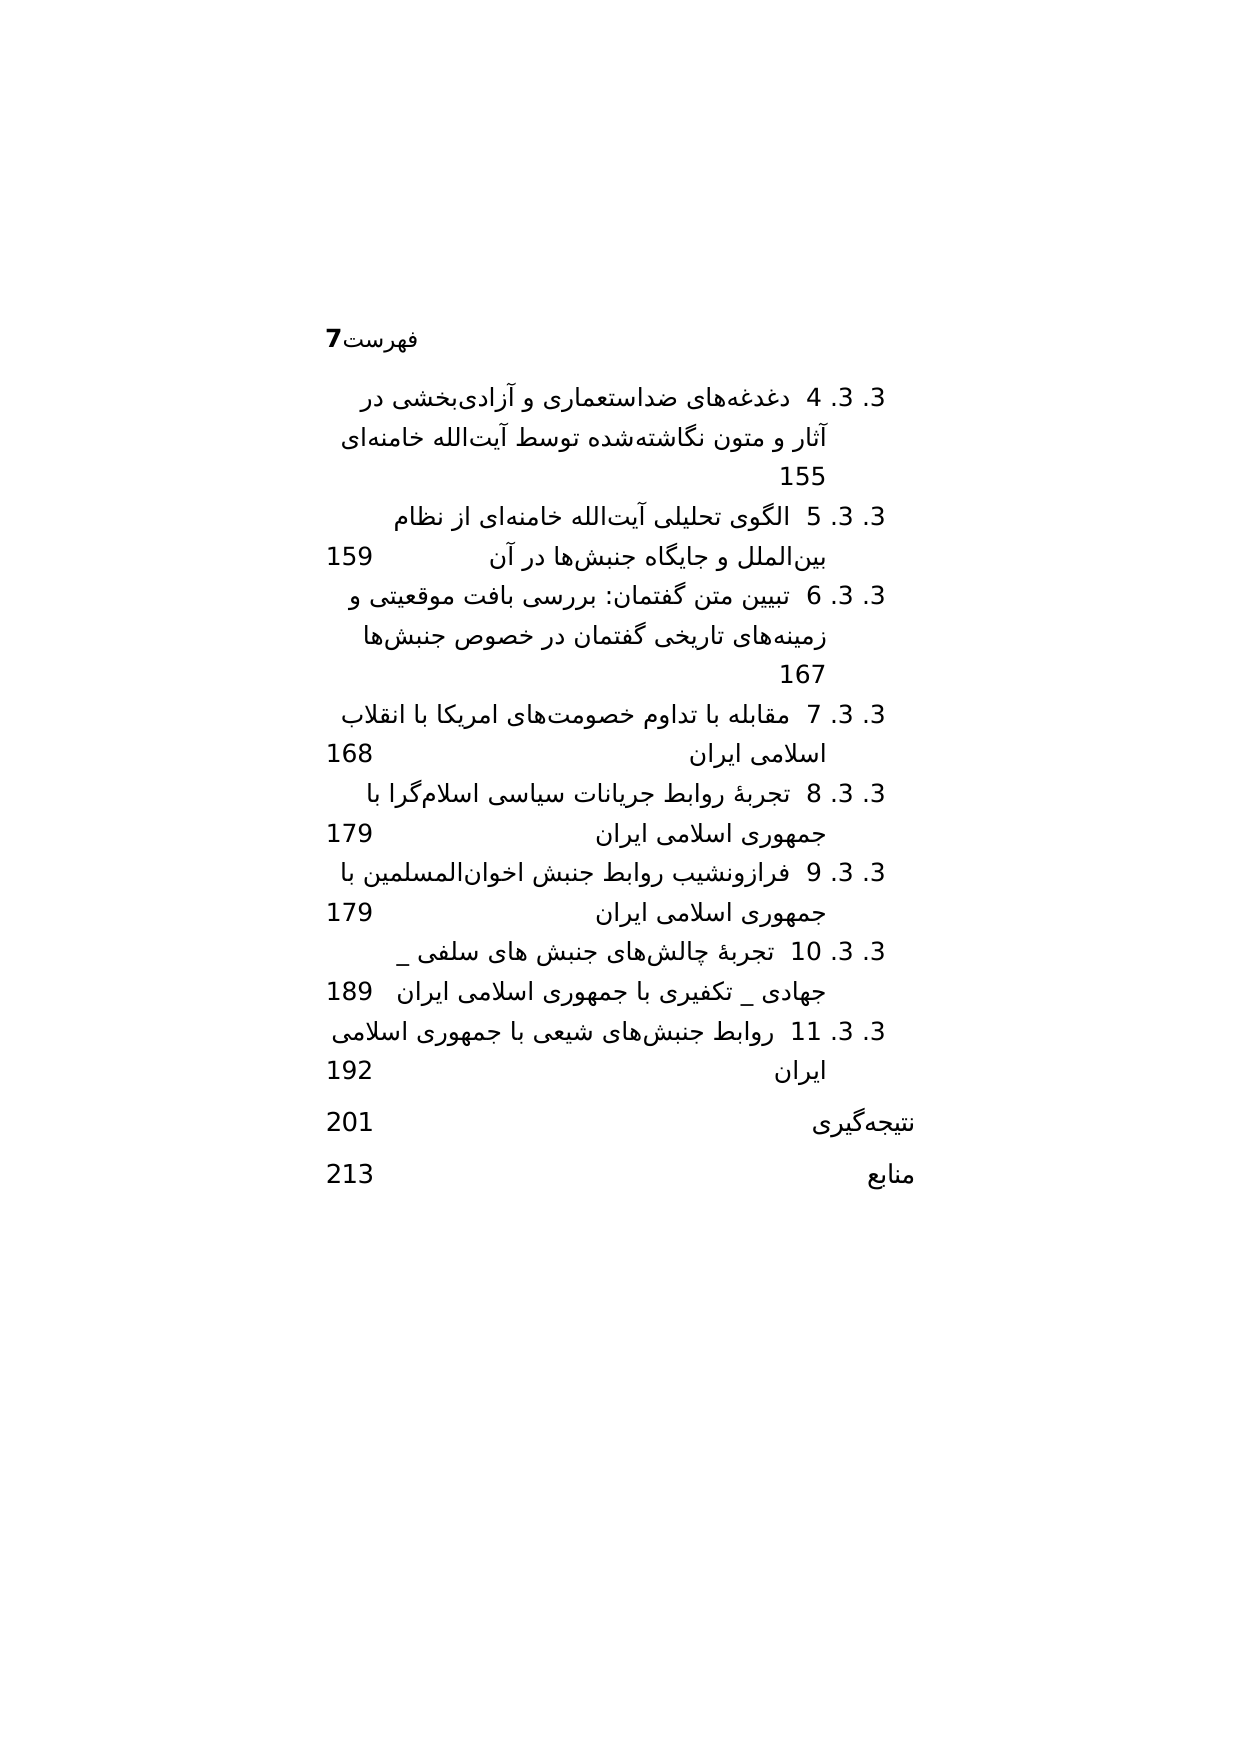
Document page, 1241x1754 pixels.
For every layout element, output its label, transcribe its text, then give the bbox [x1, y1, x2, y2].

text 3. 3. 8 تجربهٔ روابط جریانات سیاسی اسلام‌گرا با جمهوری اسلامی ایران 179 [325, 771, 886, 850]
text 3. 3. 7 مقابله با تداوم خصومت‌های امریکا با انقلاب اسلامی ایران 168 [325, 692, 886, 771]
text 3. 3. 10 تجربهٔ چالش‌های جنبش های سلفی _ جهادی _ تکفیری با جمهوری اسلامی ایران 189 [325, 929, 886, 1008]
text منابع 213 [325, 1152, 915, 1192]
text 3. 3. 6 تبیین متن گفتمان: بررسی بافت موقعیتی و زمینه‌های تاریخی گفتمان در خصوص جنبش‌ها 167 [325, 573, 886, 692]
text 3. 3. 9 فرازونشیب روابط جنبش اخوان‌المسلمین با جمهوری اسلامی ایران 179 [325, 850, 886, 929]
text نتیجه‌گیری 201 [325, 1100, 915, 1139]
text 3. 3. 5 الگوی تحلیلی آیت‌الله خامنه‌ای از نظام بین‌الملل و جایگاه جنبش‌ها در آن 159 [325, 494, 886, 573]
text 3. 3. 4 دغدغه‌های ضداستعماری و آزادی‌بخشی در آثار و متون نگاشته‌شده توسط آیت‌الله خامنه‌ای 155 [325, 375, 886, 494]
text 3. 3. 11 روابط جنبش‌های شیعی با جمهوری اسلامی ایران 192 [325, 1008, 886, 1087]
